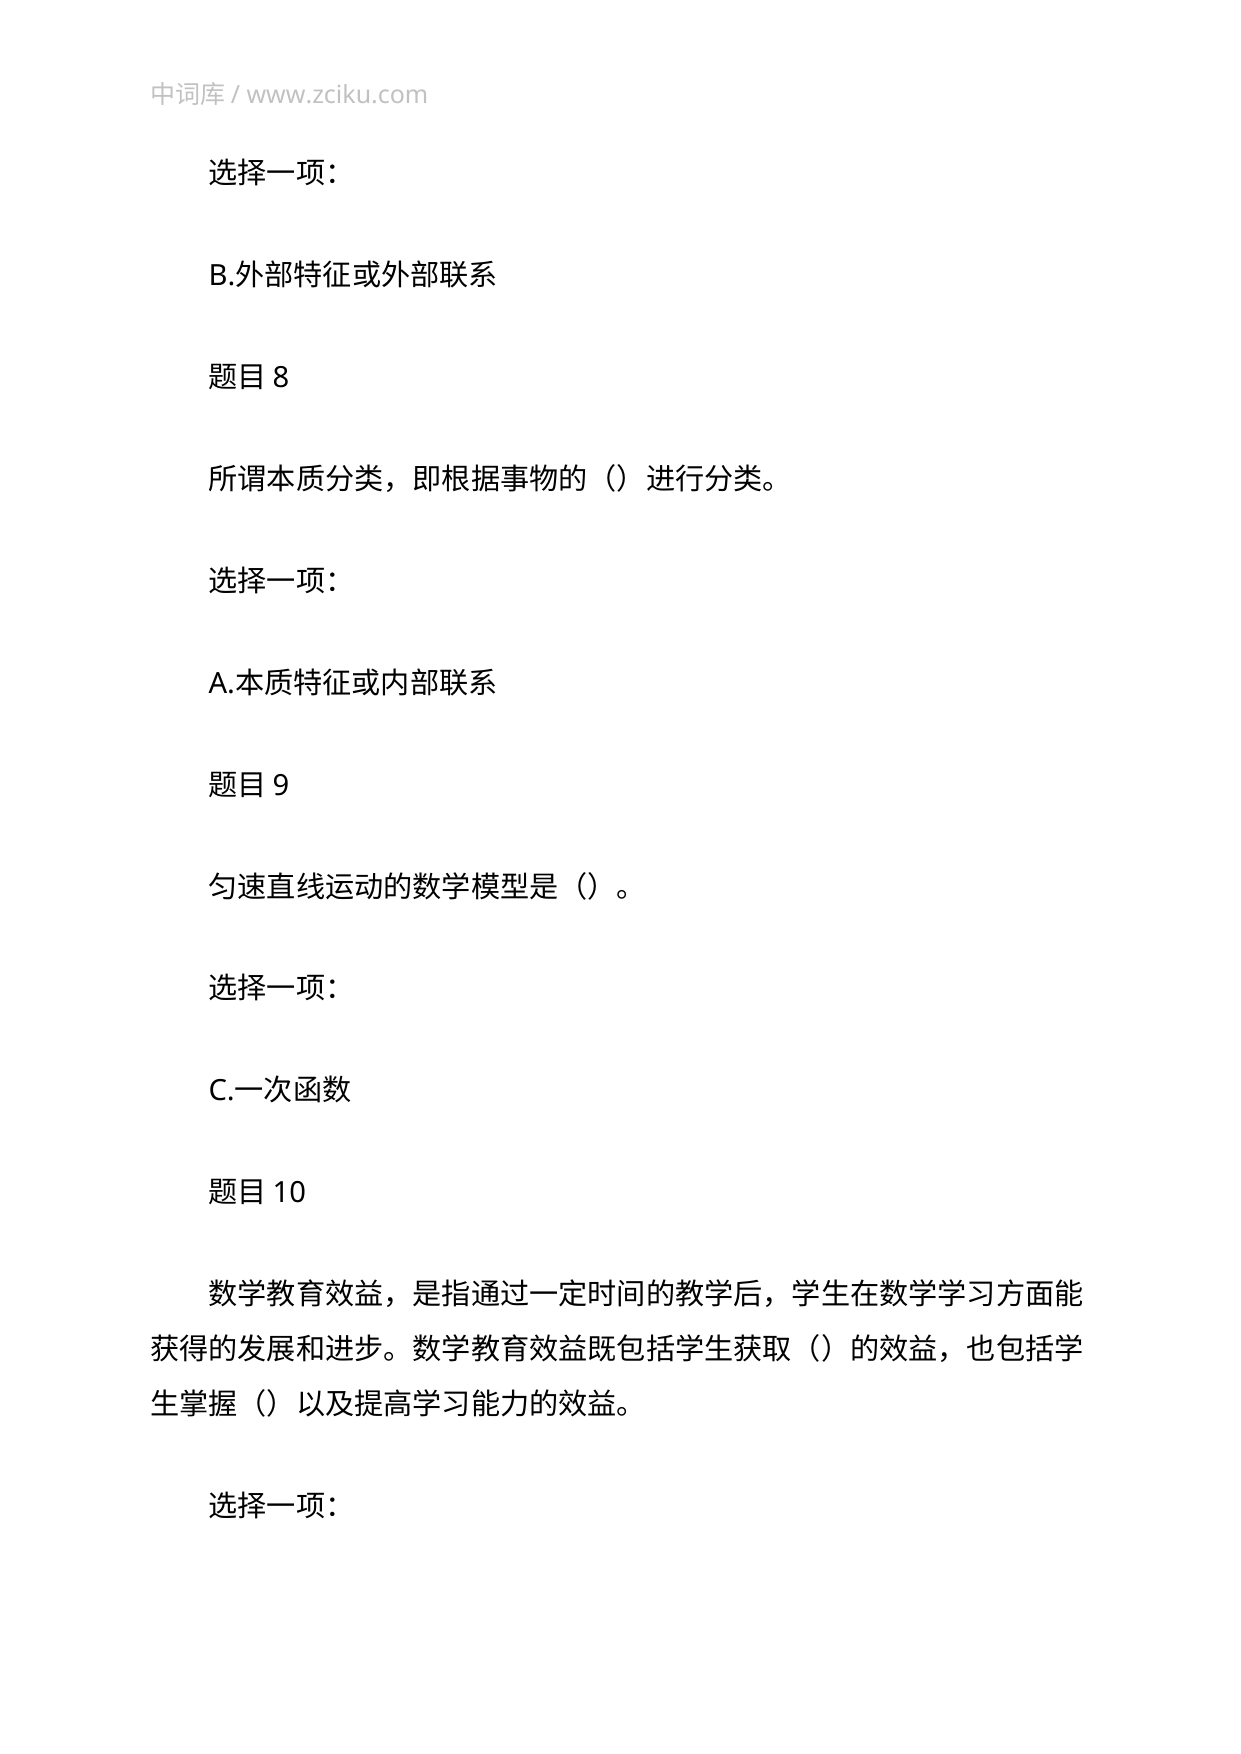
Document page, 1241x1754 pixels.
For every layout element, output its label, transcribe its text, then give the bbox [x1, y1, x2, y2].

text 选择一项： [150, 557, 1090, 600]
text B.外部特征或外部联系 [150, 252, 1090, 294]
text C.一次函数 [150, 1067, 1090, 1109]
text A.本质特征或内部联系 [150, 659, 1090, 702]
text 题目8 [150, 354, 1090, 396]
text 选择一项： [150, 1482, 1090, 1524]
text 数学教育效益，是指通过一定时间的教学后，学生在数学学习方面能获得的发展和进步。数学教育效益既包括学生获取（）的效益，也包括学生掌握（）以及提高学习能力的效益。 [150, 1271, 1090, 1423]
text 所谓本质分类，即根据事物的（）进行分类。 [150, 456, 1090, 498]
text 题目10 [150, 1169, 1090, 1211]
text 选择一项： [150, 965, 1090, 1007]
text 题目9 [150, 761, 1090, 804]
text 选择一项： [150, 150, 1090, 192]
text 匀速直线运动的数学模型是（）。 [150, 863, 1090, 906]
